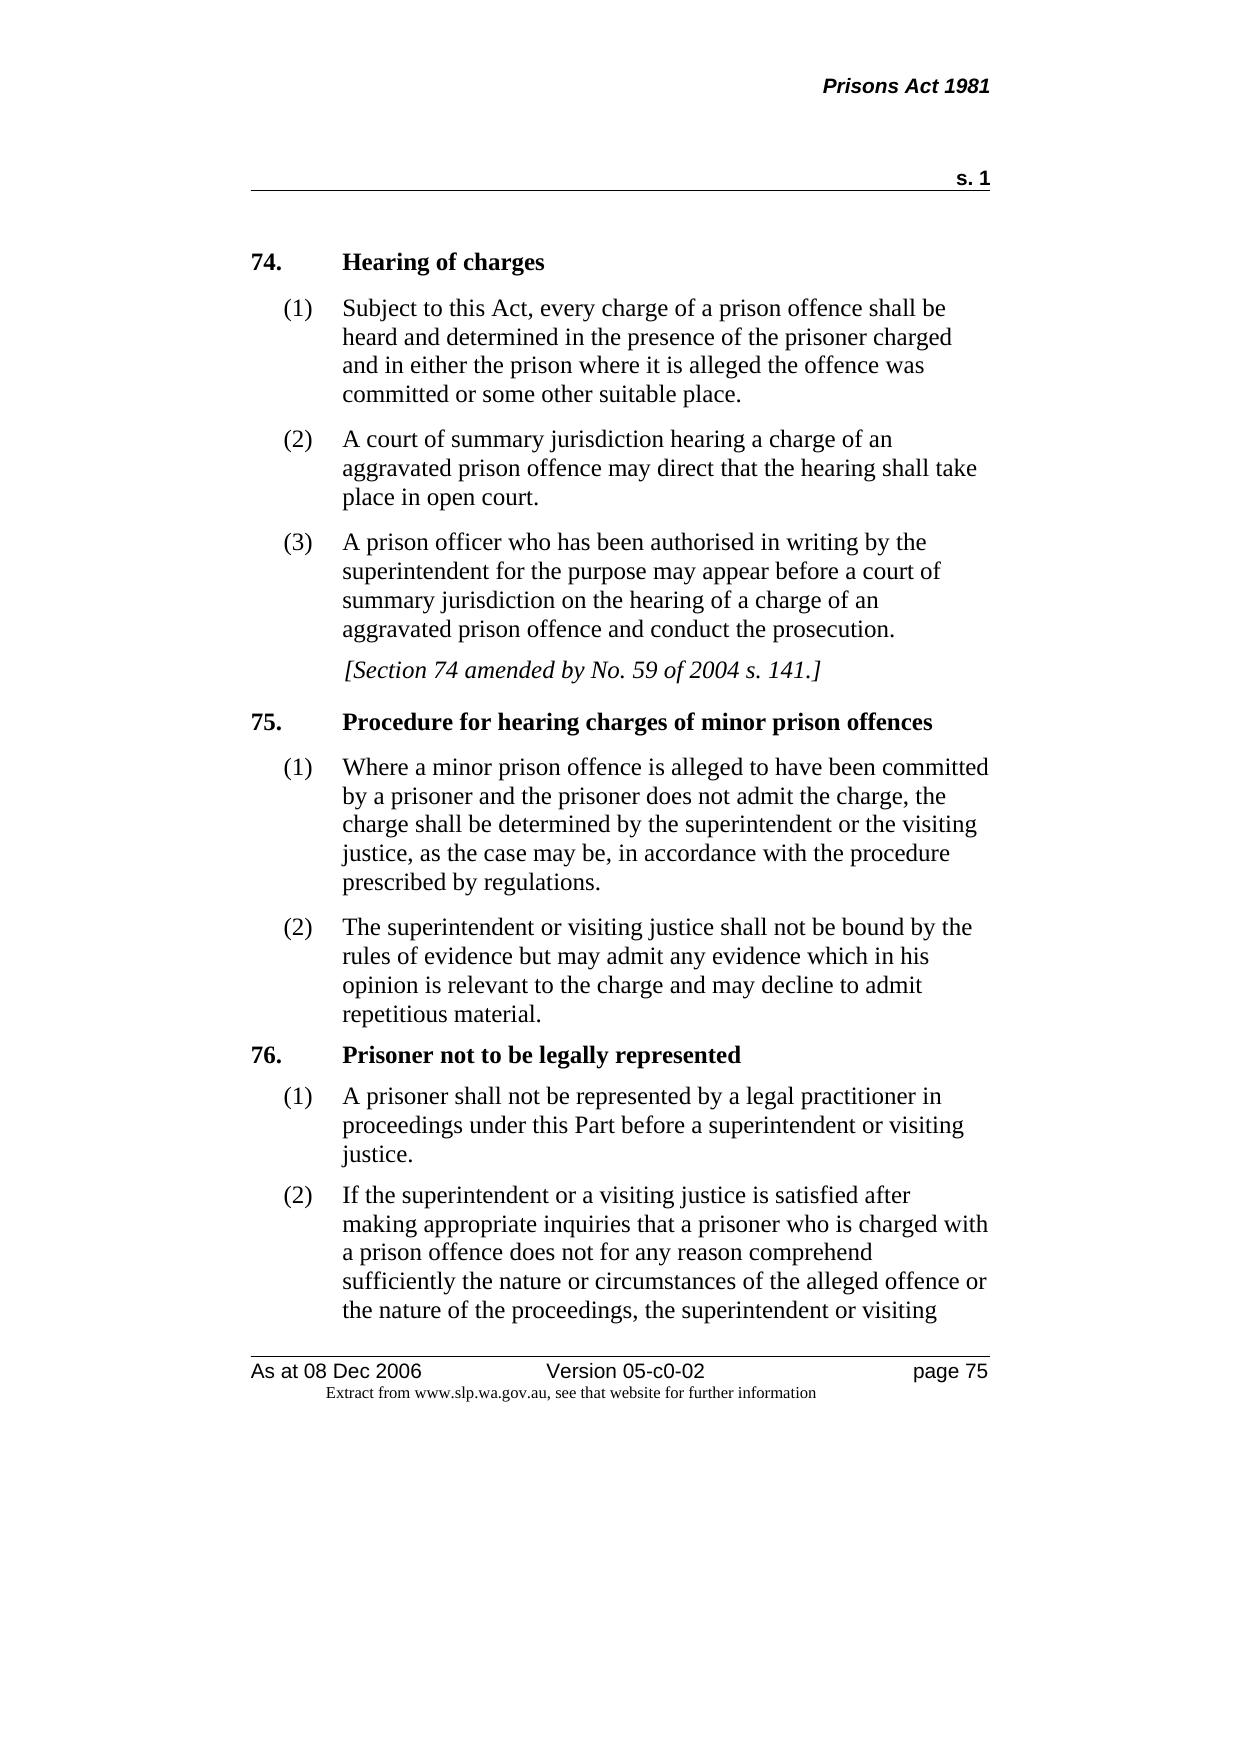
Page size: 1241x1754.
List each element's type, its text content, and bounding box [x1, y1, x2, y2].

text (1) A prisoner shall not be represented by a legal practitioner in proceedings under this Part before a superintendent or visiting justice. [251, 1081, 990, 1167]
text (1) Subject to this Act, every charge of a prison offence shall be heard and determined in the presence of the prisoner charged and in either the prison where it is alleged the offence was committed or some other suitable place. [251, 293, 990, 408]
text (2) The superintendent or visiting justice shall not be bound by the rules of evidence but may admit any evidence which in his opinion is relevant to the charge and may decline to admit repetitious material. [251, 912, 990, 1027]
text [251, 1180, 990, 1324]
text (3) A prison officer who has been authorised in writing by the superintendent for the purpose may appear before a court of summary jurisdiction on the hearing of a charge of an aggravated prison offence and conduct the prosecution. [251, 527, 990, 642]
subtitle 75. Procedure for hearing charges of minor prison offences [251, 707, 990, 735]
subtitle 74. Hearing of charges [251, 247, 990, 276]
subtitle 76. Prisoner not to be legally represented [251, 1040, 990, 1069]
text (2) A court of summary jurisdiction hearing a charge of an aggravated prison offence may direct that the hearing shall take place in open court. [251, 424, 990, 511]
text (1) Where a minor prison offence is alleged to have been committed by a prisoner and the prisoner does not admit the charge, the charge shall be determined by the superintendent or the visiting justice, as the case may be, in accordance with the procedure prescribed by regulations. [251, 752, 990, 896]
text [Section 74 amended by No. 59 of 2004 s. 141.] [251, 655, 990, 684]
